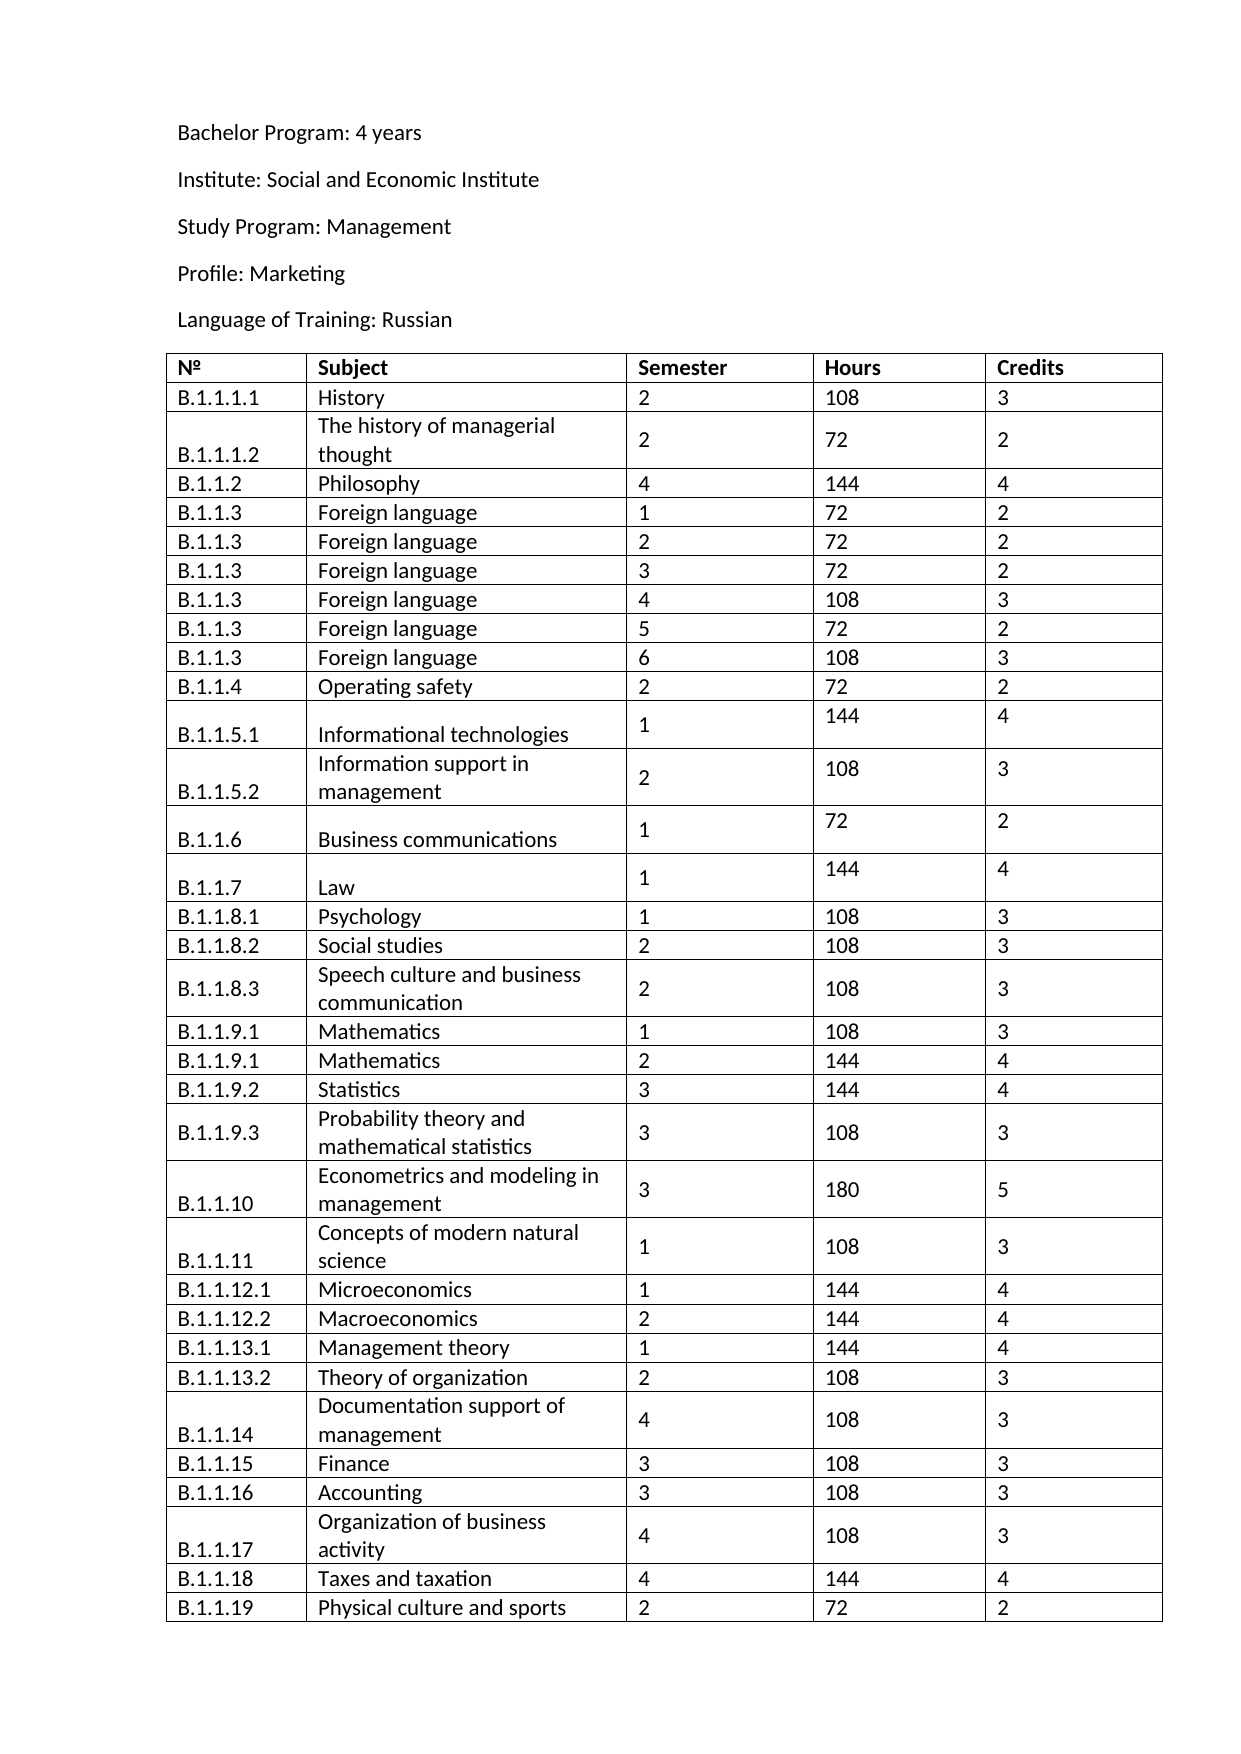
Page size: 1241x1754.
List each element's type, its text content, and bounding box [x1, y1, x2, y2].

table_cell 4 [986, 1046, 1162, 1074]
table_header № [167, 354, 306, 382]
table_cell 5 [627, 614, 813, 642]
table_cell B.1.1.9.2 [167, 1075, 306, 1103]
table_cell Social studies [307, 931, 626, 959]
table_cell B.1.1.5.1 [167, 701, 306, 748]
table_cell B.1.1.19 [167, 1593, 306, 1621]
table_cell 3 [986, 1104, 1162, 1160]
table_cell 72 [814, 614, 985, 642]
table_cell Physical culture and sports [307, 1593, 626, 1621]
text Bachelor Program: 4 years [177, 118, 1152, 146]
table_cell 2 [627, 412, 813, 468]
table_cell 144 [814, 1075, 985, 1103]
table_cell 72 [814, 412, 985, 468]
table_cell 4 [986, 854, 1162, 901]
table_cell 1 [627, 1275, 813, 1303]
table_cell Probability theory and mathematical statistics [307, 1104, 626, 1160]
table_cell 2 [627, 1593, 813, 1621]
table_cell 3 [986, 902, 1162, 930]
table_cell B.1.1.1.1 [167, 383, 306, 411]
table_cell B.1.1.17 [167, 1507, 306, 1563]
table_cell 3 [986, 585, 1162, 613]
table_cell 2 [627, 1363, 813, 1391]
table_cell 2 [627, 1046, 813, 1074]
table_cell Mathematics [307, 1046, 626, 1074]
table_cell B.1.1.6 [167, 806, 306, 853]
table_header Hours [814, 354, 985, 382]
table_cell 144 [814, 1564, 985, 1592]
table_cell Information support in management [307, 749, 626, 805]
table_cell 1 [627, 902, 813, 930]
table_cell 2 [986, 1593, 1162, 1621]
table_cell B.1.1.3 [167, 614, 306, 642]
text Language of Training: Russian [177, 306, 1152, 334]
table_cell B.1.1.8.3 [167, 960, 306, 1016]
table_cell 3 [627, 1478, 813, 1506]
table_cell 2 [627, 749, 813, 805]
table_cell 108 [814, 1449, 985, 1477]
table_cell Accounting [307, 1478, 626, 1506]
table_cell 3 [627, 556, 813, 584]
table_cell B.1.1.2 [167, 469, 306, 497]
table_header Semester [627, 354, 813, 382]
table_cell Econometrics and modeling in management [307, 1161, 626, 1217]
table_cell B.1.1.3 [167, 643, 306, 671]
table_cell Organization of business activity [307, 1507, 626, 1563]
table_cell Foreign language [307, 498, 626, 526]
table_cell 2 [627, 960, 813, 1016]
table_cell 4 [986, 1564, 1162, 1592]
table_cell 1 [627, 806, 813, 853]
table_cell 108 [814, 902, 985, 930]
table_cell 4 [986, 1334, 1162, 1362]
table_cell 2 [986, 672, 1162, 700]
table_cell 108 [814, 1363, 985, 1391]
text Study Program: Management [177, 212, 1152, 240]
table_cell 4 [986, 1305, 1162, 1332]
table_cell 1 [627, 1017, 813, 1045]
table_cell Business communications [307, 806, 626, 853]
table_cell 3 [627, 1449, 813, 1477]
table_cell 2 [986, 806, 1162, 853]
table_cell Foreign language [307, 527, 626, 555]
table_cell Foreign language [307, 585, 626, 613]
table_cell 6 [627, 643, 813, 671]
table_cell 4 [627, 1564, 813, 1592]
table_cell 3 [627, 1075, 813, 1103]
table_cell 3 [986, 1392, 1162, 1448]
table_cell 2 [986, 498, 1162, 526]
table_cell 2 [986, 527, 1162, 555]
table_cell B.1.1.1.2 [167, 412, 306, 468]
table_cell 3 [986, 1449, 1162, 1477]
table_cell Informational technologies [307, 701, 626, 748]
table_cell Documentation support of management [307, 1392, 626, 1448]
table_cell B.1.1.3 [167, 498, 306, 526]
table_header Subject [307, 354, 626, 382]
table_cell The history of managerial thought [307, 412, 626, 468]
table_cell 144 [814, 1305, 985, 1332]
table_cell 72 [814, 806, 985, 853]
table_header Credits [986, 354, 1162, 382]
table_cell B.1.1.13.1 [167, 1334, 306, 1362]
table_cell B.1.1.5.2 [167, 749, 306, 805]
table_cell 72 [814, 556, 985, 584]
table_cell 108 [814, 1218, 985, 1274]
table_cell 5 [986, 1161, 1162, 1217]
table_cell 3 [986, 1507, 1162, 1563]
table_cell Law [307, 854, 626, 901]
table_cell 2 [986, 614, 1162, 642]
table_cell 108 [814, 1478, 985, 1506]
table_cell 108 [814, 1017, 985, 1045]
table_cell 108 [814, 749, 985, 805]
table_cell 1 [627, 854, 813, 901]
table_cell Taxes and taxation [307, 1564, 626, 1592]
table_cell 1 [627, 1218, 813, 1274]
table_cell B.1.1.12.1 [167, 1275, 306, 1303]
table_cell Foreign language [307, 614, 626, 642]
table_cell History [307, 383, 626, 411]
table_cell 108 [814, 960, 985, 1016]
text Profile: Marketing [177, 259, 1152, 287]
table_cell B.1.1.13.2 [167, 1363, 306, 1391]
table_cell B.1.1.15 [167, 1449, 306, 1477]
table_cell B.1.1.3 [167, 527, 306, 555]
table_cell 2 [986, 556, 1162, 584]
table_cell Foreign language [307, 556, 626, 584]
table_cell B.1.1.18 [167, 1564, 306, 1592]
table_cell 2 [627, 527, 813, 555]
table_cell B.1.1.14 [167, 1392, 306, 1448]
table_cell Management theory [307, 1334, 626, 1362]
table_cell B.1.1.11 [167, 1218, 306, 1274]
table_cell 180 [814, 1161, 985, 1217]
table_cell B.1.1.7 [167, 854, 306, 901]
table_cell B.1.1.3 [167, 556, 306, 584]
table_cell 3 [986, 1363, 1162, 1391]
table_cell 4 [627, 1507, 813, 1563]
table_cell 4 [986, 1275, 1162, 1303]
table_cell B.1.1.9.3 [167, 1104, 306, 1160]
table_cell 144 [814, 854, 985, 901]
table_cell 144 [814, 1334, 985, 1362]
table_cell B.1.1.8.2 [167, 931, 306, 959]
table_cell Concepts of modern natural science [307, 1218, 626, 1274]
table_cell Speech culture and business communication [307, 960, 626, 1016]
table_cell 4 [627, 585, 813, 613]
table_cell 108 [814, 931, 985, 959]
table_cell Philosophy [307, 469, 626, 497]
table_cell 144 [814, 469, 985, 497]
table_cell Microeconomics [307, 1275, 626, 1303]
table_cell 3 [986, 960, 1162, 1016]
table_cell 2 [627, 931, 813, 959]
table_cell 4 [627, 469, 813, 497]
table_cell B.1.1.16 [167, 1478, 306, 1506]
table_cell B.1.1.9.1 [167, 1046, 306, 1074]
table_cell B.1.1.9.1 [167, 1017, 306, 1045]
table_cell 108 [814, 1507, 985, 1563]
table_cell 72 [814, 672, 985, 700]
table_cell 4 [627, 1392, 813, 1448]
table_cell 4 [986, 1075, 1162, 1103]
table_cell 72 [814, 527, 985, 555]
table_cell 108 [814, 1392, 985, 1448]
table_cell 4 [986, 701, 1162, 748]
table_cell 2 [986, 412, 1162, 468]
table_cell Theory of organization [307, 1363, 626, 1391]
table_cell Mathematics [307, 1017, 626, 1045]
table_cell 3 [627, 1161, 813, 1217]
table_cell 1 [627, 701, 813, 748]
table_cell 72 [814, 1593, 985, 1621]
table_cell B.1.1.10 [167, 1161, 306, 1217]
table_cell 3 [986, 643, 1162, 671]
table_cell 144 [814, 701, 985, 748]
table_cell 3 [986, 931, 1162, 959]
table_cell B.1.1.4 [167, 672, 306, 700]
table_cell 108 [814, 383, 985, 411]
table_cell 2 [627, 1305, 813, 1332]
table_cell Operating safety [307, 672, 626, 700]
table_cell 4 [986, 469, 1162, 497]
table_cell Psychology [307, 902, 626, 930]
table_cell B.1.1.12.2 [167, 1305, 306, 1332]
table_cell Macroeconomics [307, 1305, 626, 1332]
table_cell B.1.1.8.1 [167, 902, 306, 930]
table_cell 144 [814, 1275, 985, 1303]
table_cell 2 [627, 383, 813, 411]
table_cell 72 [814, 498, 985, 526]
table_cell 1 [627, 498, 813, 526]
table_cell 3 [627, 1104, 813, 1160]
table_cell Finance [307, 1449, 626, 1477]
table_cell 3 [986, 1478, 1162, 1506]
table_cell Statistics [307, 1075, 626, 1103]
table_cell 108 [814, 643, 985, 671]
table_cell 2 [627, 672, 813, 700]
table_cell 3 [986, 1218, 1162, 1274]
table_cell 1 [627, 1334, 813, 1362]
table_cell 108 [814, 585, 985, 613]
table_cell 3 [986, 383, 1162, 411]
text Institute: Social and Economic Institute [177, 165, 1152, 193]
table_cell Foreign language [307, 643, 626, 671]
table_cell 144 [814, 1046, 985, 1074]
table_cell 108 [814, 1104, 985, 1160]
table_cell B.1.1.3 [167, 585, 306, 613]
table_cell 3 [986, 749, 1162, 805]
table_cell 3 [986, 1017, 1162, 1045]
